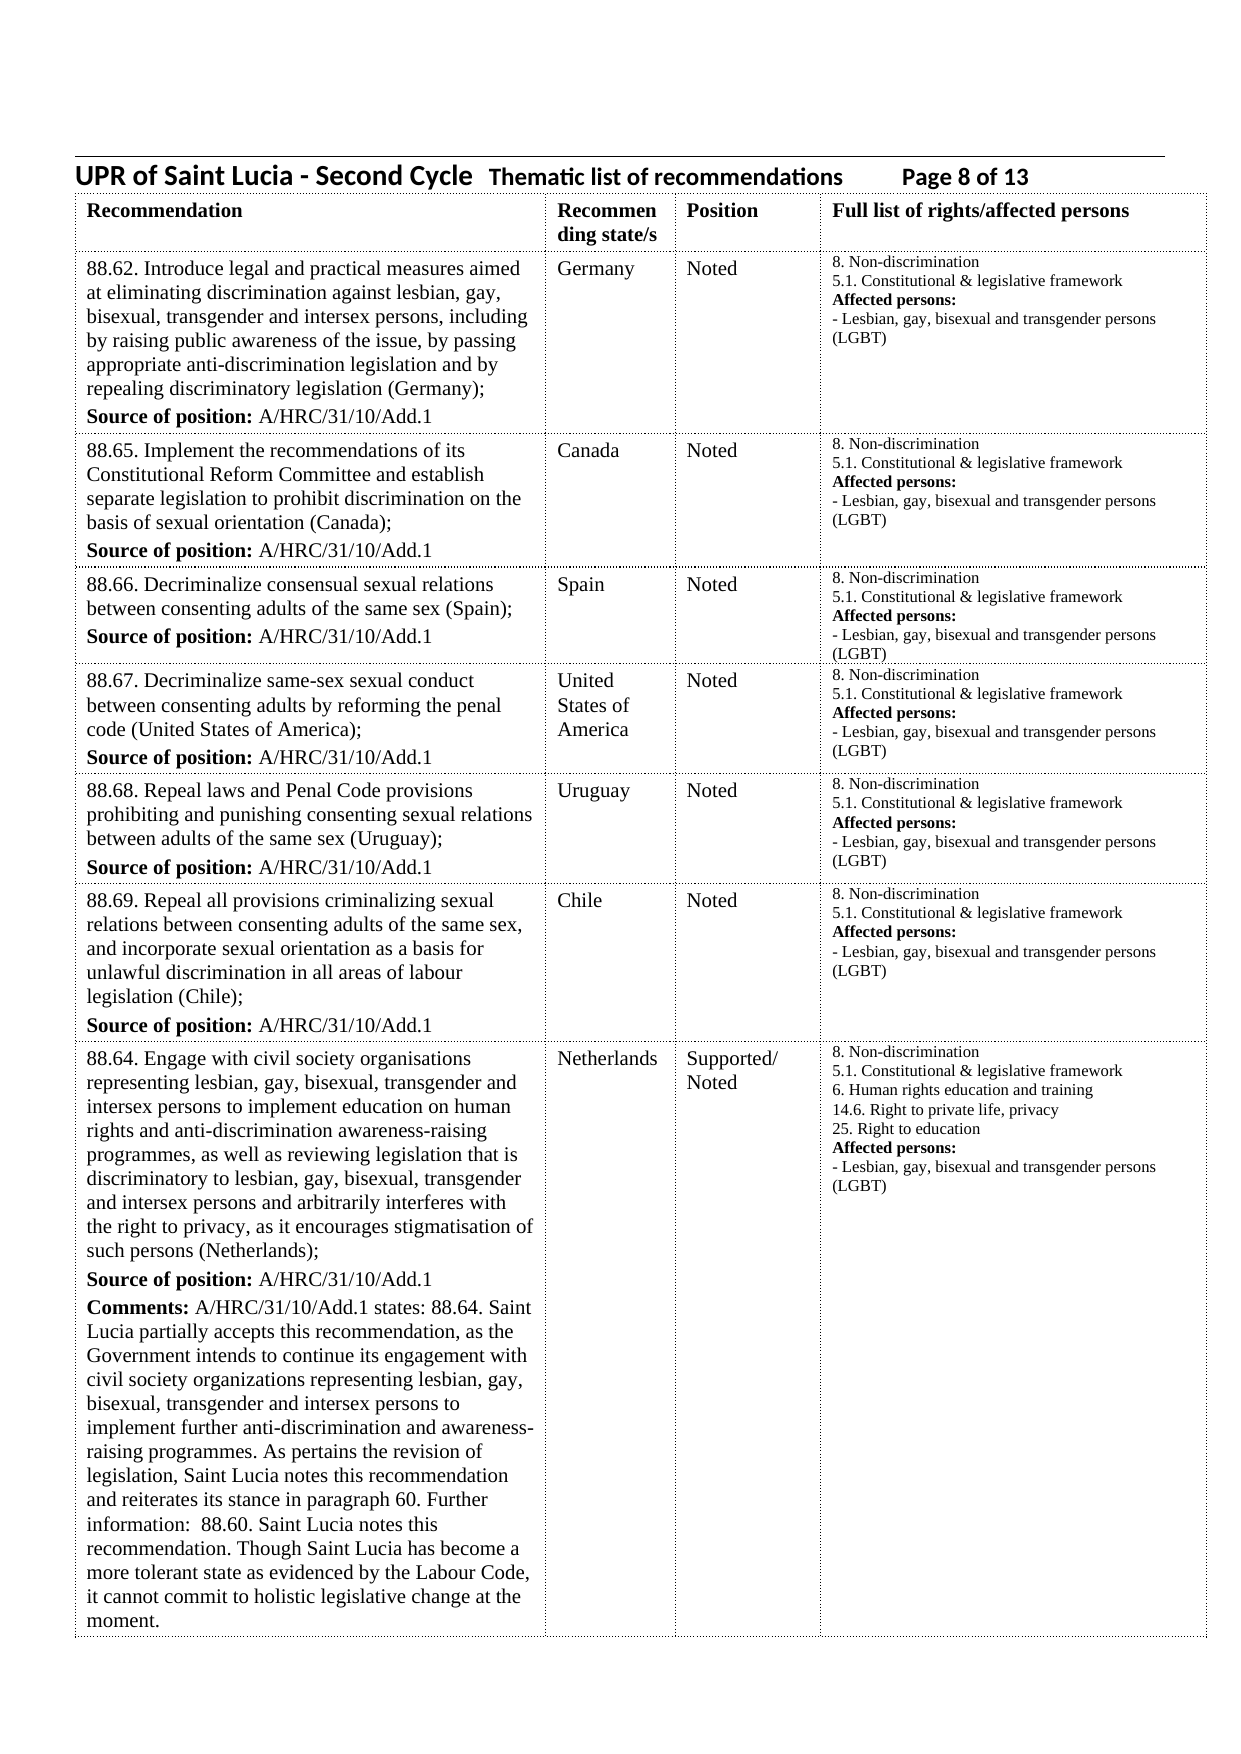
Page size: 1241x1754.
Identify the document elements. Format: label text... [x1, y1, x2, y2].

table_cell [821, 251, 1206, 432]
table_cell Supported/Noted [675, 1041, 821, 1636]
table_header Position [675, 193, 821, 251]
table_cell Chile [546, 883, 675, 1041]
table_cell Spain [546, 566, 675, 663]
table_cell 88.69. Repeal all provisions criminalizing sexual relations between consenting adults of the same sex, and incorporate sexual orientation as a basis for unlawful discrimination in all areas of labour legislation (Chile); Source of position: A/HRC/31/10/Add.1 [75, 883, 546, 1041]
table_cell 8. Non-discrimination 5.1. Constitutional & legislative framework Affected persons: - Lesbian, gay, bisexual and transgender persons (LGBT) [821, 663, 1206, 773]
table_header Full list of rights/affected persons [821, 193, 1206, 251]
table_cell 8. Non-discrimination 5.1. Constitutional & legislative framework Affected persons: - Lesbian, gay, bisexual and transgender persons (LGBT) [821, 433, 1206, 566]
table_cell 88.64. Engage with civil society organisations representing lesbian, gay, bisexual, transgender and intersex persons to implement education on human rights and anti-discrimination awareness-raising programmes, as well as reviewing legislation that is discriminatory to lesbian, gay, bisexual, transgender and intersex persons and arbitrarily interferes with the right to privacy, as it encourages stigmatisation of such persons (Netherlands); Source of position: A/HRC/31/10/Add.1 Comments: A/HRC/31/10/Add.1 states: 88.64. Saint Lucia partially accepts this recommendation, as the Government intends to continue its engagement with civil society organizations representing lesbian, gay, bisexual, transgender and intersex persons to implement further anti-discrimination and awareness-raising programmes. As pertains the revision of legislation, Saint Lucia notes this recommendation and reiterates its stance in paragraph 60. Further information: 88.60. Saint Lucia notes this recommendation. Though Saint Lucia has become a more tolerant state as evidenced by the Labour Code, it cannot commit to holistic legislative change at the moment. [75, 1041, 546, 1636]
table_cell Noted [675, 663, 821, 773]
table_cell Canada [546, 433, 675, 566]
table_cell 88.66. Decriminalize consensual sexual relations between consenting adults of the same sex (Spain); Source of position: A/HRC/31/10/Add.1 [75, 566, 546, 663]
table_cell Noted [675, 566, 821, 663]
table_cell Uruguay [546, 773, 675, 883]
table_cell 88.62. Introduce legal and practical measures aimed at eliminating discrimination against lesbian, gay, bisexual, transgender and intersex persons, including by raising public awareness of the issue, by passing appropriate anti-discrimination legislation and by repealing discriminatory legislation (Germany); Source of position: A/HRC/31/10/Add.1 [75, 251, 546, 432]
table_cell 8. Non-discrimination 5.1. Constitutional & legislative framework Affected persons: - Lesbian, gay, bisexual and transgender persons (LGBT) [821, 883, 1206, 1041]
table_header Recommending state/s [546, 193, 675, 251]
table_cell 8. Non-discrimination 5.1. Constitutional & legislative framework 6. Human rights education and training 14.6. Right to private life, privacy 25. Right to education Affected persons: - Lesbian, gay, bisexual and transgender persons (LGBT) [821, 1041, 1206, 1636]
table_cell 8. Non-discrimination 5.1. Constitutional & legislative framework Affected persons: - Lesbian, gay, bisexual and transgender persons (LGBT) [821, 566, 1206, 663]
table_cell Germany [546, 251, 675, 432]
table_cell United States of America [546, 663, 675, 773]
table_cell Noted [675, 251, 821, 432]
table_cell 88.68. Repeal laws and Penal Code provisions prohibiting and punishing consenting sexual relations between adults of the same sex (Uruguay); Source of position: A/HRC/31/10/Add.1 [75, 773, 546, 883]
table_cell 8. Non-discrimination 5.1. Constitutional & legislative framework Affected persons: - Lesbian, gay, bisexual and transgender persons (LGBT) [821, 773, 1206, 883]
table_cell Noted [675, 883, 821, 1041]
table_cell 88.67. Decriminalize same-sex sexual conduct between consenting adults by reforming the penal code (United States of America); Source of position: A/HRC/31/10/Add.1 [75, 663, 546, 773]
table_header Recommendation [75, 193, 546, 251]
table_cell Noted [675, 433, 821, 566]
table_cell 88.65. Implement the recommendations of its Constitutional Reform Committee and establish separate legislation to prohibit discrimination on the basis of sexual orientation (Canada); Source of position: A/HRC/31/10/Add.1 [75, 433, 546, 566]
table_cell Noted [675, 773, 821, 883]
table_cell Netherlands [546, 1041, 675, 1636]
